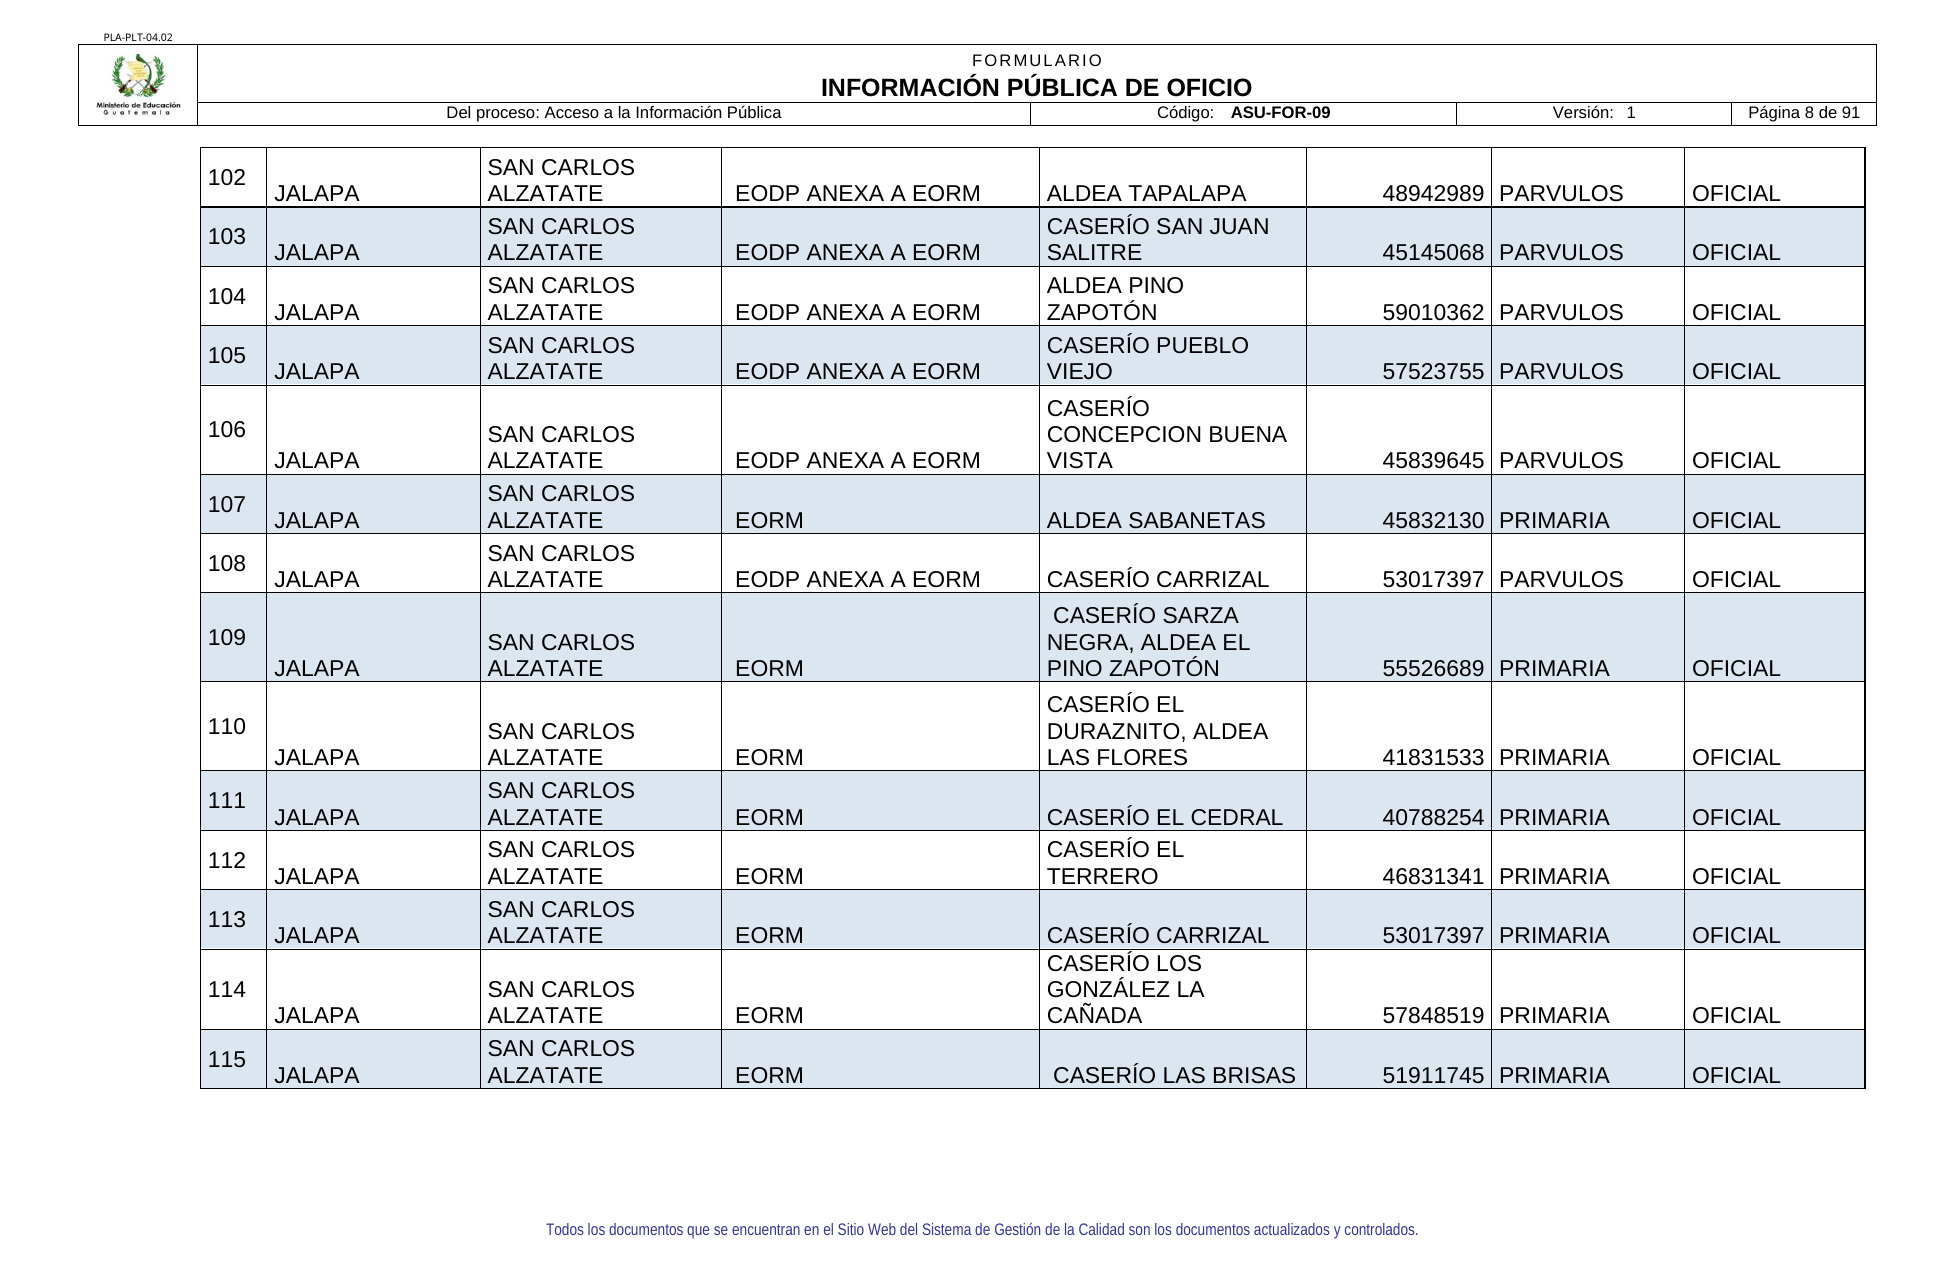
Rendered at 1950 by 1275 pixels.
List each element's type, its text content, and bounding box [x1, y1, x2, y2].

table_cell PRIMARIA [1492, 950, 1684, 1029]
table_cell SAN CARLOS ALZATATE [481, 475, 721, 533]
table_cell PRIMARIA [1492, 771, 1684, 830]
table_cell CASERÍO EL CEDRAL [1040, 771, 1306, 830]
table_cell CASERÍO CARRIZAL [1040, 890, 1306, 948]
table_cell OFICIAL [1685, 386, 1864, 473]
table_cell CASERÍO LOS GONZÁLEZ LA CAÑADA [1040, 950, 1306, 1029]
table_cell EORM [722, 1030, 1039, 1088]
table_cell SAN CARLOS ALZATATE [481, 890, 721, 948]
table_cell EODP ANEXA A EORM [722, 148, 1039, 206]
table_cell OFICIAL [1685, 593, 1864, 681]
table_cell JALAPA [267, 1030, 480, 1088]
table_cell 40788254 [1307, 771, 1491, 830]
table_cell PRIMARIA [1492, 890, 1684, 948]
table_cell JALAPA [267, 771, 480, 830]
table_cell OFICIAL [1685, 326, 1864, 384]
table_cell 51911745 [1307, 1030, 1491, 1088]
table_cell SAN CARLOS ALZATATE [481, 386, 721, 473]
table_cell EORM [722, 771, 1039, 830]
table_cell 59010362 [1307, 267, 1491, 325]
table_cell EORM [722, 593, 1039, 681]
table_cell 55526689 [1307, 593, 1491, 681]
table_cell JALAPA [267, 534, 480, 592]
table_cell 111 [201, 771, 266, 830]
table_cell SAN CARLOS ALZATATE [481, 1030, 721, 1088]
table_cell 115 [201, 1030, 266, 1088]
table_cell OFICIAL [1685, 475, 1864, 533]
table_cell ALDEA TAPALAPA [1040, 148, 1306, 206]
table_cell 108 [201, 534, 266, 592]
table_cell OFICIAL [1685, 208, 1864, 266]
table_cell CASERÍO SAN JUAN SALITRE [1040, 208, 1306, 266]
table_cell OFICIAL [1685, 148, 1864, 206]
table_cell OFICIAL [1685, 1030, 1864, 1088]
table_cell CASERÍO CONCEPCION BUENA VISTA [1040, 386, 1306, 473]
table_cell JALAPA [267, 267, 480, 325]
table_cell EORM [722, 475, 1039, 533]
table_cell ALDEA PINO ZAPOTÓN [1040, 267, 1306, 325]
table_cell SAN CARLOS ALZATATE [481, 208, 721, 266]
table_cell PRIMARIA [1492, 1030, 1684, 1088]
table_cell CASERÍO EL DURAZNITO, ALDEA LAS FLORES [1040, 682, 1306, 770]
table_cell 57848519 [1307, 950, 1491, 1029]
table_cell SAN CARLOS ALZATATE [481, 771, 721, 830]
table_cell 114 [201, 950, 266, 1029]
table_cell 53017397 [1307, 890, 1491, 948]
table_cell SAN CARLOS ALZATATE [481, 593, 721, 681]
table_cell PARVULOS [1492, 534, 1684, 592]
table_cell PARVULOS [1492, 208, 1684, 266]
table_cell JALAPA [267, 593, 480, 681]
table_cell SAN CARLOS ALZATATE [481, 326, 721, 384]
table_cell OFICIAL [1685, 682, 1864, 770]
table_cell SAN CARLOS ALZATATE [481, 831, 721, 889]
table_cell 102 [201, 148, 266, 206]
table_cell 41831533 [1307, 682, 1491, 770]
table_cell PRIMARIA [1492, 682, 1684, 770]
table_cell JALAPA [267, 890, 480, 948]
table_cell ALDEA SABANETAS [1040, 475, 1306, 533]
table_cell OFICIAL [1685, 890, 1864, 948]
table_cell JALAPA [267, 950, 480, 1029]
table_cell 103 [201, 208, 266, 266]
table_cell PARVULOS [1492, 326, 1684, 384]
table_cell EODP ANEXA A EORM [722, 326, 1039, 384]
table_cell JALAPA [267, 326, 480, 384]
table_cell JALAPA [267, 831, 480, 889]
table_cell 107 [201, 475, 266, 533]
table_cell 45145068 [1307, 208, 1491, 266]
table_cell EODP ANEXA A EORM [722, 208, 1039, 266]
table_cell 57523755 [1307, 326, 1491, 384]
table_cell EORM [722, 890, 1039, 948]
table_cell 105 [201, 326, 266, 384]
table_cell OFICIAL [1685, 831, 1864, 889]
table_cell 104 [201, 267, 266, 325]
table_cell 109 [201, 593, 266, 681]
table_cell EODP ANEXA A EORM [722, 534, 1039, 592]
table_cell OFICIAL [1685, 534, 1864, 592]
table_cell 106 [201, 386, 266, 473]
table_cell SAN CARLOS ALZATATE [481, 534, 721, 592]
table_cell 48942989 [1307, 148, 1491, 206]
table_cell 110 [201, 682, 266, 770]
table_cell JALAPA [267, 208, 480, 266]
table_cell EORM [722, 950, 1039, 1029]
table_cell CASERÍO EL TERRERO [1040, 831, 1306, 889]
table_cell OFICIAL [1685, 950, 1864, 1029]
table_cell OFICIAL [1685, 771, 1864, 830]
table_cell JALAPA [267, 682, 480, 770]
table_cell EODP ANEXA A EORM [722, 386, 1039, 473]
table_cell JALAPA [267, 148, 480, 206]
table_cell SAN CARLOS ALZATATE [481, 950, 721, 1029]
picture [95, 51, 181, 117]
table_cell JALAPA [267, 386, 480, 473]
table_cell CASERÍO CARRIZAL [1040, 534, 1306, 592]
table_cell PARVULOS [1492, 148, 1684, 206]
table_cell CASERÍO LAS BRISAS [1040, 1030, 1306, 1088]
table_cell CASERÍO SARZA NEGRA, ALDEA EL PINO ZAPOTÓN [1040, 593, 1306, 681]
table_cell 46831341 [1307, 831, 1491, 889]
table_cell 112 [201, 831, 266, 889]
table_cell 45839645 [1307, 386, 1491, 473]
table_cell PRIMARIA [1492, 593, 1684, 681]
table_cell PRIMARIA [1492, 475, 1684, 533]
table_cell PRIMARIA [1492, 831, 1684, 889]
table_cell CASERÍO PUEBLO VIEJO [1040, 326, 1306, 384]
table_cell 113 [201, 890, 266, 948]
table_cell PARVULOS [1492, 386, 1684, 473]
table_cell EORM [722, 682, 1039, 770]
table_cell OFICIAL [1685, 267, 1864, 325]
table_cell EODP ANEXA A EORM [722, 267, 1039, 325]
table_cell 45832130 [1307, 475, 1491, 533]
table_cell SAN CARLOS ALZATATE [481, 682, 721, 770]
table_cell SAN CARLOS ALZATATE [481, 148, 721, 206]
table_cell PARVULOS [1492, 267, 1684, 325]
table_cell SAN CARLOS ALZATATE [481, 267, 721, 325]
table_cell EORM [722, 831, 1039, 889]
table_cell JALAPA [267, 475, 480, 533]
table_cell 53017397 [1307, 534, 1491, 592]
